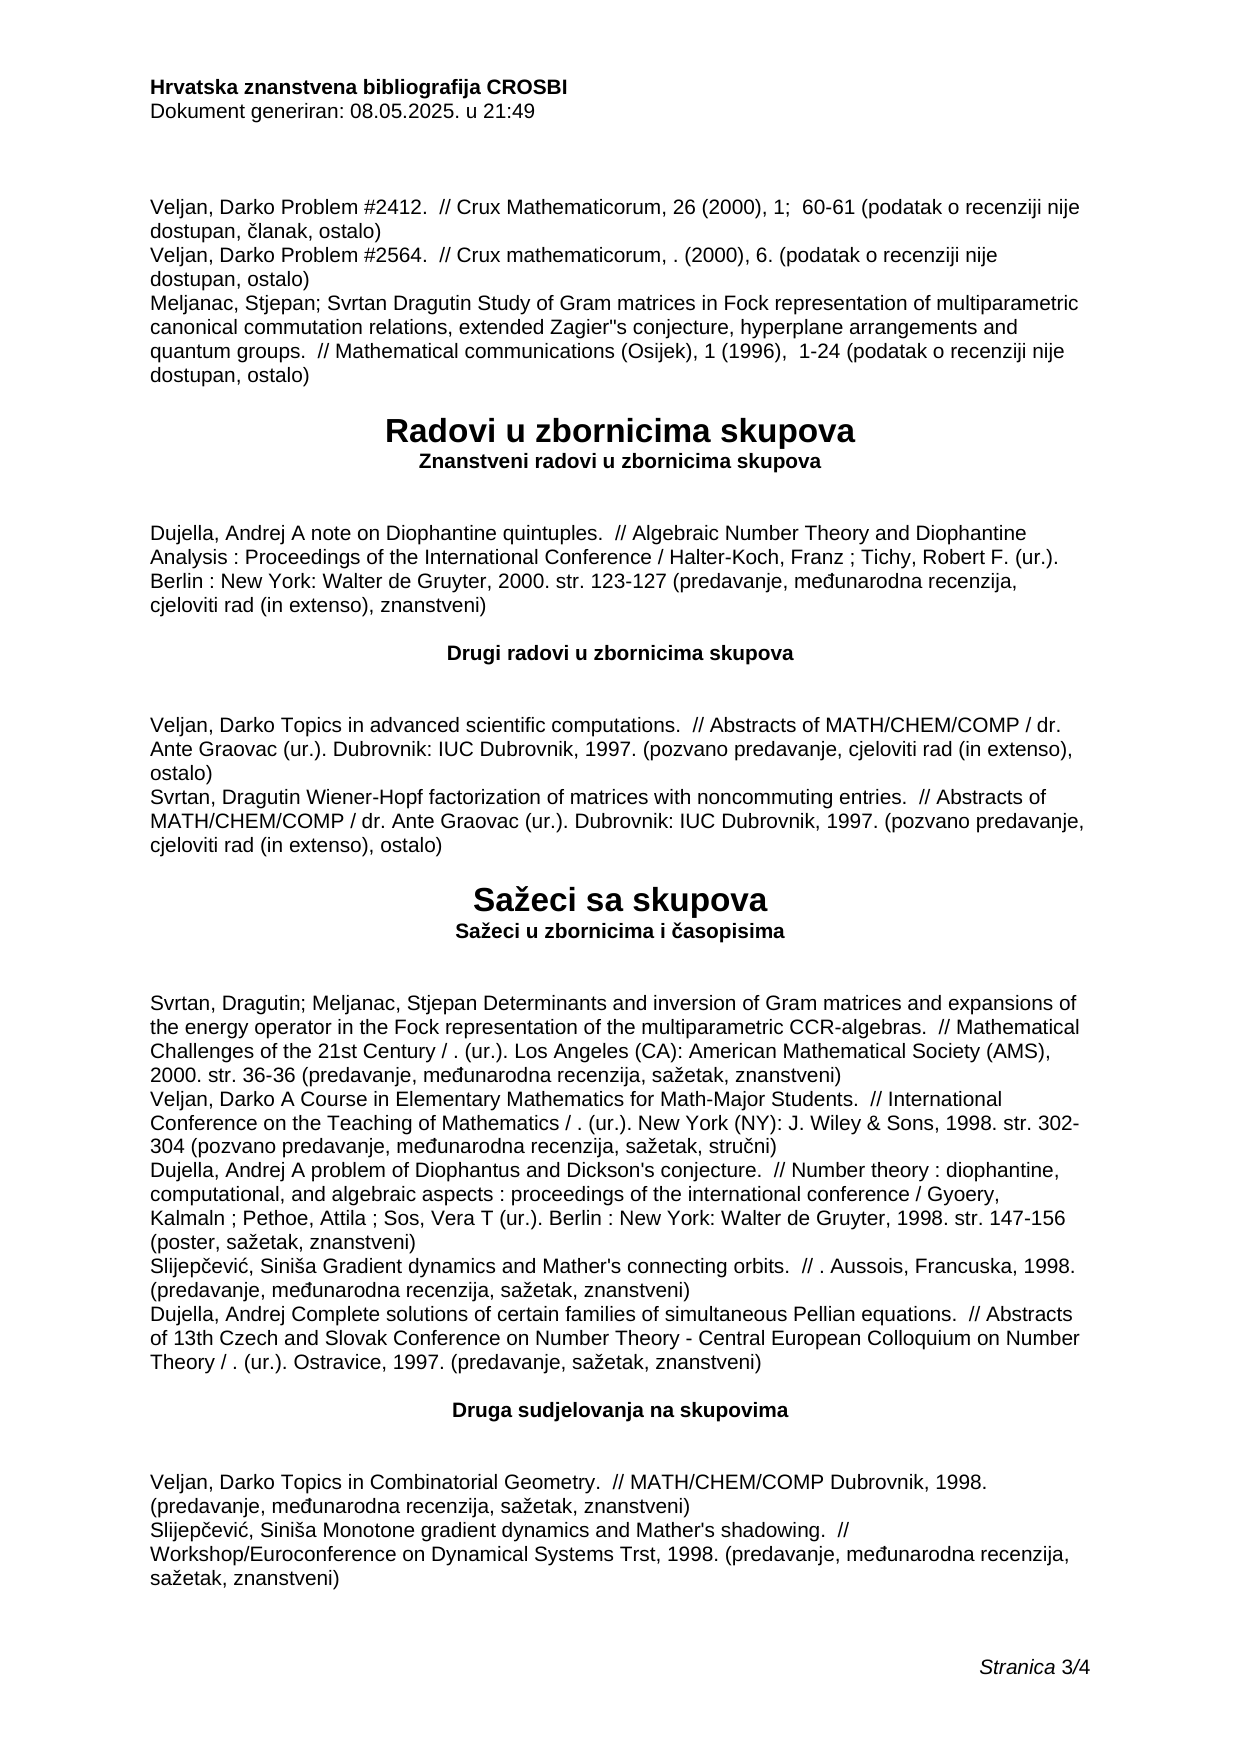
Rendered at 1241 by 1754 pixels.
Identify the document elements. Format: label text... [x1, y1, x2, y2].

text Meljanac, Stjepan; Svrtan Dragutin [150, 291, 1090, 387]
text Svrtan, Dragutin; Meljanac, Stjepan [150, 991, 1090, 1086]
subtitle Radovi u zbornicima skupova [150, 411, 1090, 449]
text Veljan, Darko [150, 243, 1090, 291]
text Slijepčević, Siniša [150, 1254, 1090, 1302]
text Dujella, Andrej [150, 1302, 1090, 1374]
subtitle Druga sudjelovanja na skupovima [150, 1398, 1090, 1422]
text Dujella, Andrej [150, 521, 1090, 617]
text Veljan, Darko [150, 195, 1090, 243]
text Veljan, Darko [150, 1470, 1090, 1518]
subtitle Drugi radovi u zbornicima skupova [150, 641, 1090, 665]
subtitle Sažeci u zbornicima i časopisima [150, 919, 1090, 943]
text Svrtan, Dragutin [150, 784, 1090, 856]
subtitle Znanstveni radovi u zbornicima skupova [150, 449, 1090, 473]
text Veljan, Darko [150, 713, 1090, 784]
subtitle Sažeci sa skupova [150, 880, 1090, 919]
text Dujella, Andrej [150, 1158, 1090, 1254]
text Slijepčević, Siniša [150, 1518, 1090, 1589]
text Veljan, Darko [150, 1086, 1090, 1158]
